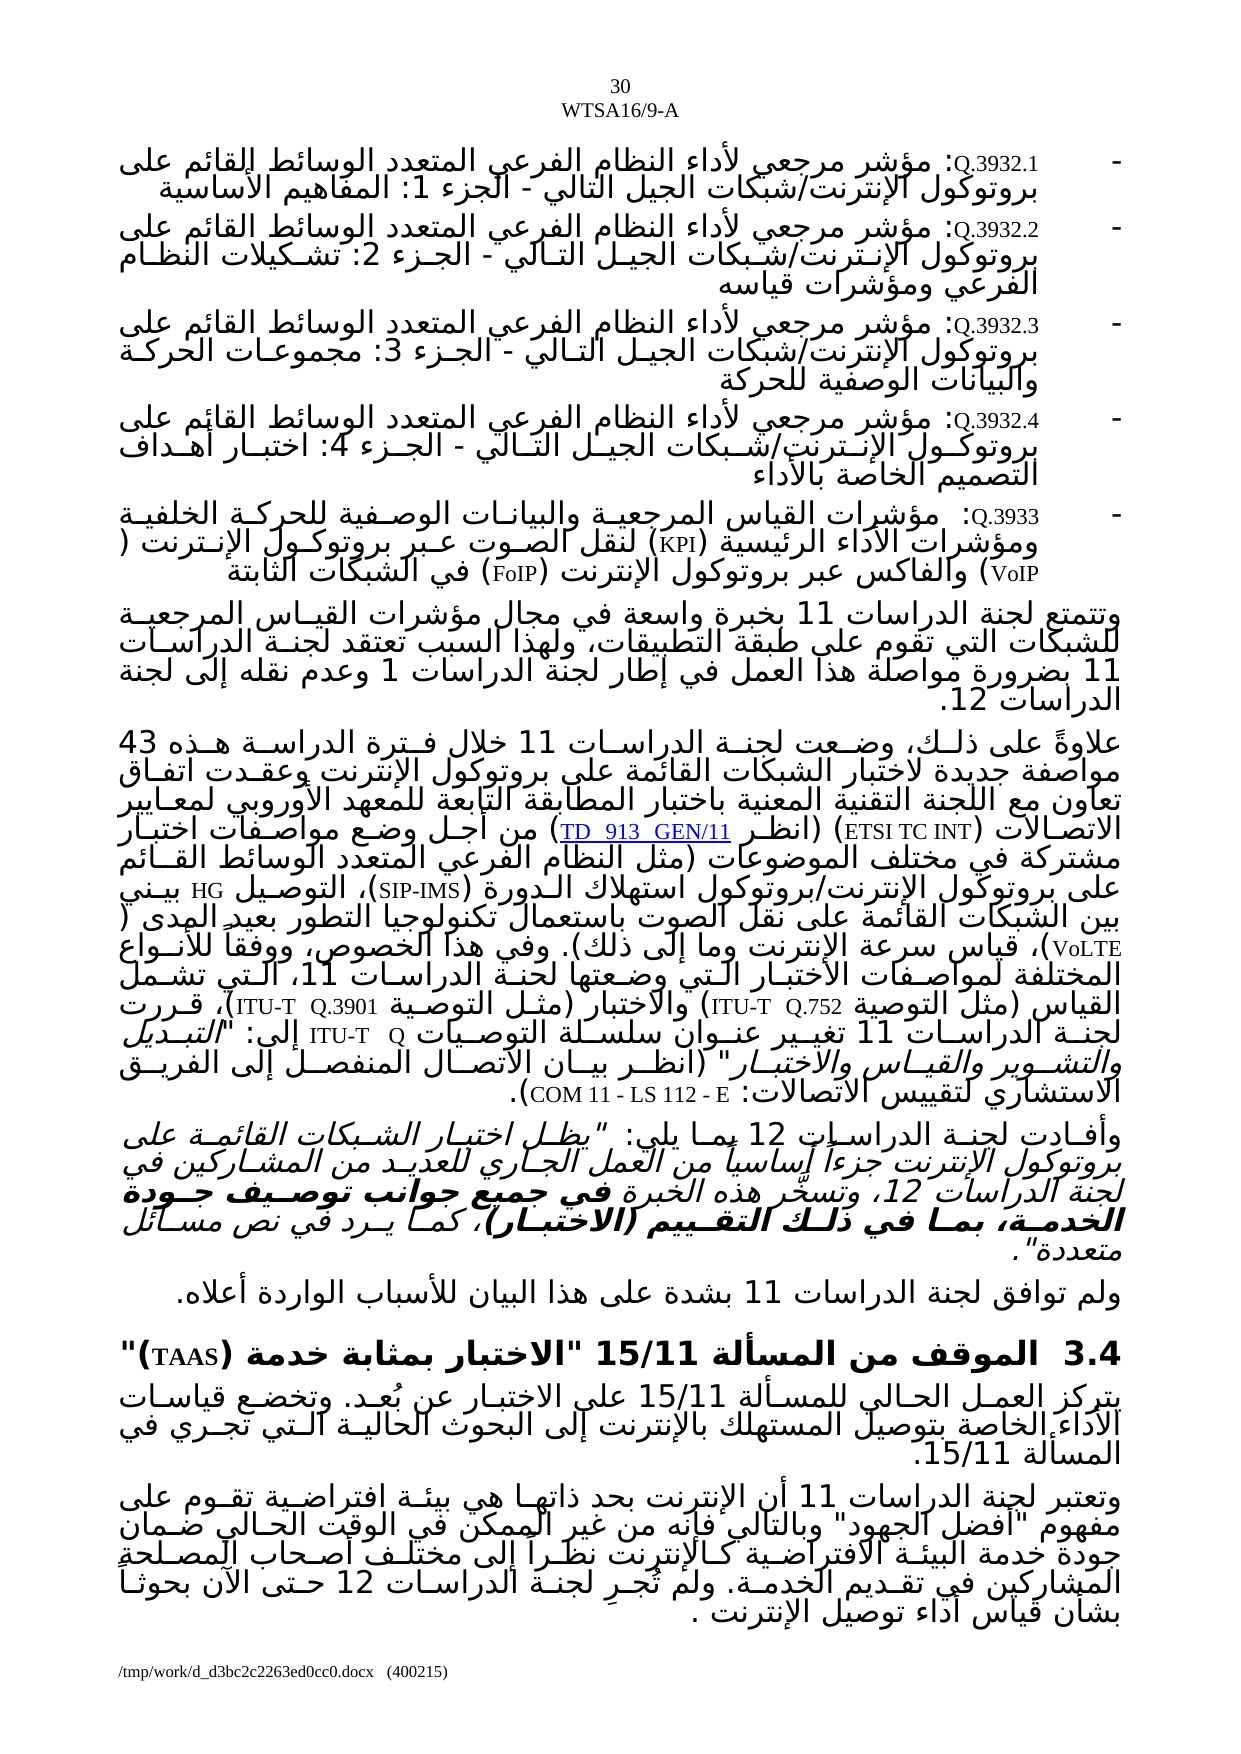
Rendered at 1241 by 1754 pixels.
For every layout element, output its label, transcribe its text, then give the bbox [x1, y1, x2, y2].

text وأفادت لجنة الدراسات 12 بما يلي: "يظل اختبار الشبكات القائمة على بروتوكول الإنترنت جزءاً أساسياً من العمل الجاري للعديد من المشاركين في لجنة الدراسات 12، وتسخَّر هذه الخبرة في جميع جوانب توصيف جودة الخدمة، بما في ذلك التقييم (الاختبار)، كما يرد في نص مسائل متعددة". [118, 1122, 1122, 1268]
text - Q.3933: مؤشرات القياس المرجعية والبيانات الوصفية للحركة الخلفية ومؤشرات الأداء الرئيسية (KPI) لنقل الصوت عبر بروتوكول الإنترنت (VoIP) والفاكس عبر بروتوكول الإنترنت (FoIP) في الشبكات الثابتة [118, 501, 1122, 589]
text - Q.3932.3: مؤشر مرجعي لأداء النظام الفرعي المتعدد الوسائط القائم على بروتوكول الإنترنت/شبكات الجيل التالي - الجزء 3: مجموعات الحركة والبيانات الوصفية للحركة [118, 310, 1122, 397]
text وتتمتع لجنة الدراسات 11 بخبرة واسعة في مجال مؤشرات القياس المرجعية للشبكات التي تقوم على طبقة التطبيقات، ولهذا السبب تعتقد لجنة الدراسات 11 بضرورة مواصلة هذا العمل في إطار لجنة الدراسات 1 وعدم نقله إلى لجنة الدراسات 12. [118, 601, 1122, 718]
text يتركز العمل الحالي للمسألة 15/11 على الاختبار عن بُعد. وتخضع قياسات الأداء الخاصة بتوصيل المستهلك بالإنترنت إلى البحوث الحالية التي تجري في المسألة 15/11. [118, 1384, 1122, 1471]
text ولم توافق لجنة الدراسات 11 بشدة على هذا البيان للأسباب الواردة أعلاه. [320, 1280, 1101, 1309]
text - Q.3932.1: مؤشر مرجعي لأداء النظام الفرعي المتعدد الوسائط القائم على بروتوكول الإنترنت/شبكات الجيل التالي - الجزء 1: المفاهيم الأساسية [118, 148, 1122, 206]
text وتعتبر لجنة الدراسات 11 أن الإنترنت بحد ذاتها هي بيئة افتراضية تقوم على مفهوم "أفضل الجهود" وبالتالي فإنه من غير الممكن في الوقت الحالي ضمان جودة خدمة البيئة الافتراضية كالإنترنت نظراً إلى مختلف أصحاب المصلحة المشاركين في تقديم الخدمة. ولم تُجرِ لجنة الدراسات 12 حتى الآن بحوثاً بشأن قياس أداء توصيل الإنترنت . [118, 1484, 1122, 1630]
text - Q.3932.2: مؤشر مرجعي لأداء النظام الفرعي المتعدد الوسائط القائم على بروتوكول الإنترنت/شبكات الجيل التالي - الجزء 2: تشكيلات النظام الفرعي ومؤشرات قياسه [118, 214, 1122, 302]
subtitle 3.4 الموقف من المسألة 15/11 "الاختبار بمثابة خدمة (TAAS)" [984, 1341, 1122, 1372]
text علاوةً على ذلك، وضعت لجنة الدراسات 11 خلال فترة الدراسة هذه 43 مواصفة جديدة لاختبار الشبكات القائمة على بروتوكول الإنترنت وعقدت اتفاق تعاون مع اللجنة التقنية المعنية باختبار المطابقة التابعة للمعهد الأوروبي لمعايير الاتصالات (ETSI TC INT) (انظر TD 913 GEN/11) من أجل وضع مواصفات اختبار مشتركة في مختلف الموضوعات (مثل النظام الفرعي المتعدد الوسائط القائم على بروتوكول الإنترنت/بروتوكول استهلاك الدورة (SIP-IMS)، التوصيل HG بيني بين الشبكات القائمة على نقل الصوت باستعمال تكنولوجيا التطور بعيد المدى (VoLTE)، قياس سرعة الإنترنت وما إلى ذلك). وفي هذا الخصوص، ووفقاً للأنواع المختلفة لمواصفات الاختبار التي وضعتها لحنة الدراسات 11، التي تشمل القياس (مثل التوصية ITU-T Q.752) والاختبار (مثل التوصية ITU-T Q.3901)، قررت لجنة الدراسات 11 تغيير عنوان سلسلة التوصيات ITU-T Q إلى: "التبديل والتشوير والقياس والاختبار" (انظر بيان الاتصال المنفصل إلى الفريق الاستشاري لتقييس الاتصالات: COM 11 - LS 112 - E). [118, 730, 1122, 1109]
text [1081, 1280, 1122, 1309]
subtitle 3.4 الموقف من المسألة 15/11 "الاختبار بمثابة خدمة (TAAS)" [118, 1341, 1019, 1372]
text - Q.3932.4: مؤشر مرجعي لأداء النظام الفرعي المتعدد الوسائط القائم على بروتوكول الإنترنت/شبكات الجيل التالي - الجزء 4: اختبار أهداف التصميم الخاصة بالأداء [118, 406, 1122, 493]
text ولم توافق لجنة الدراسات 11 بشدة على هذا البيان للأسباب الواردة أعلاه. [118, 1280, 331, 1309]
